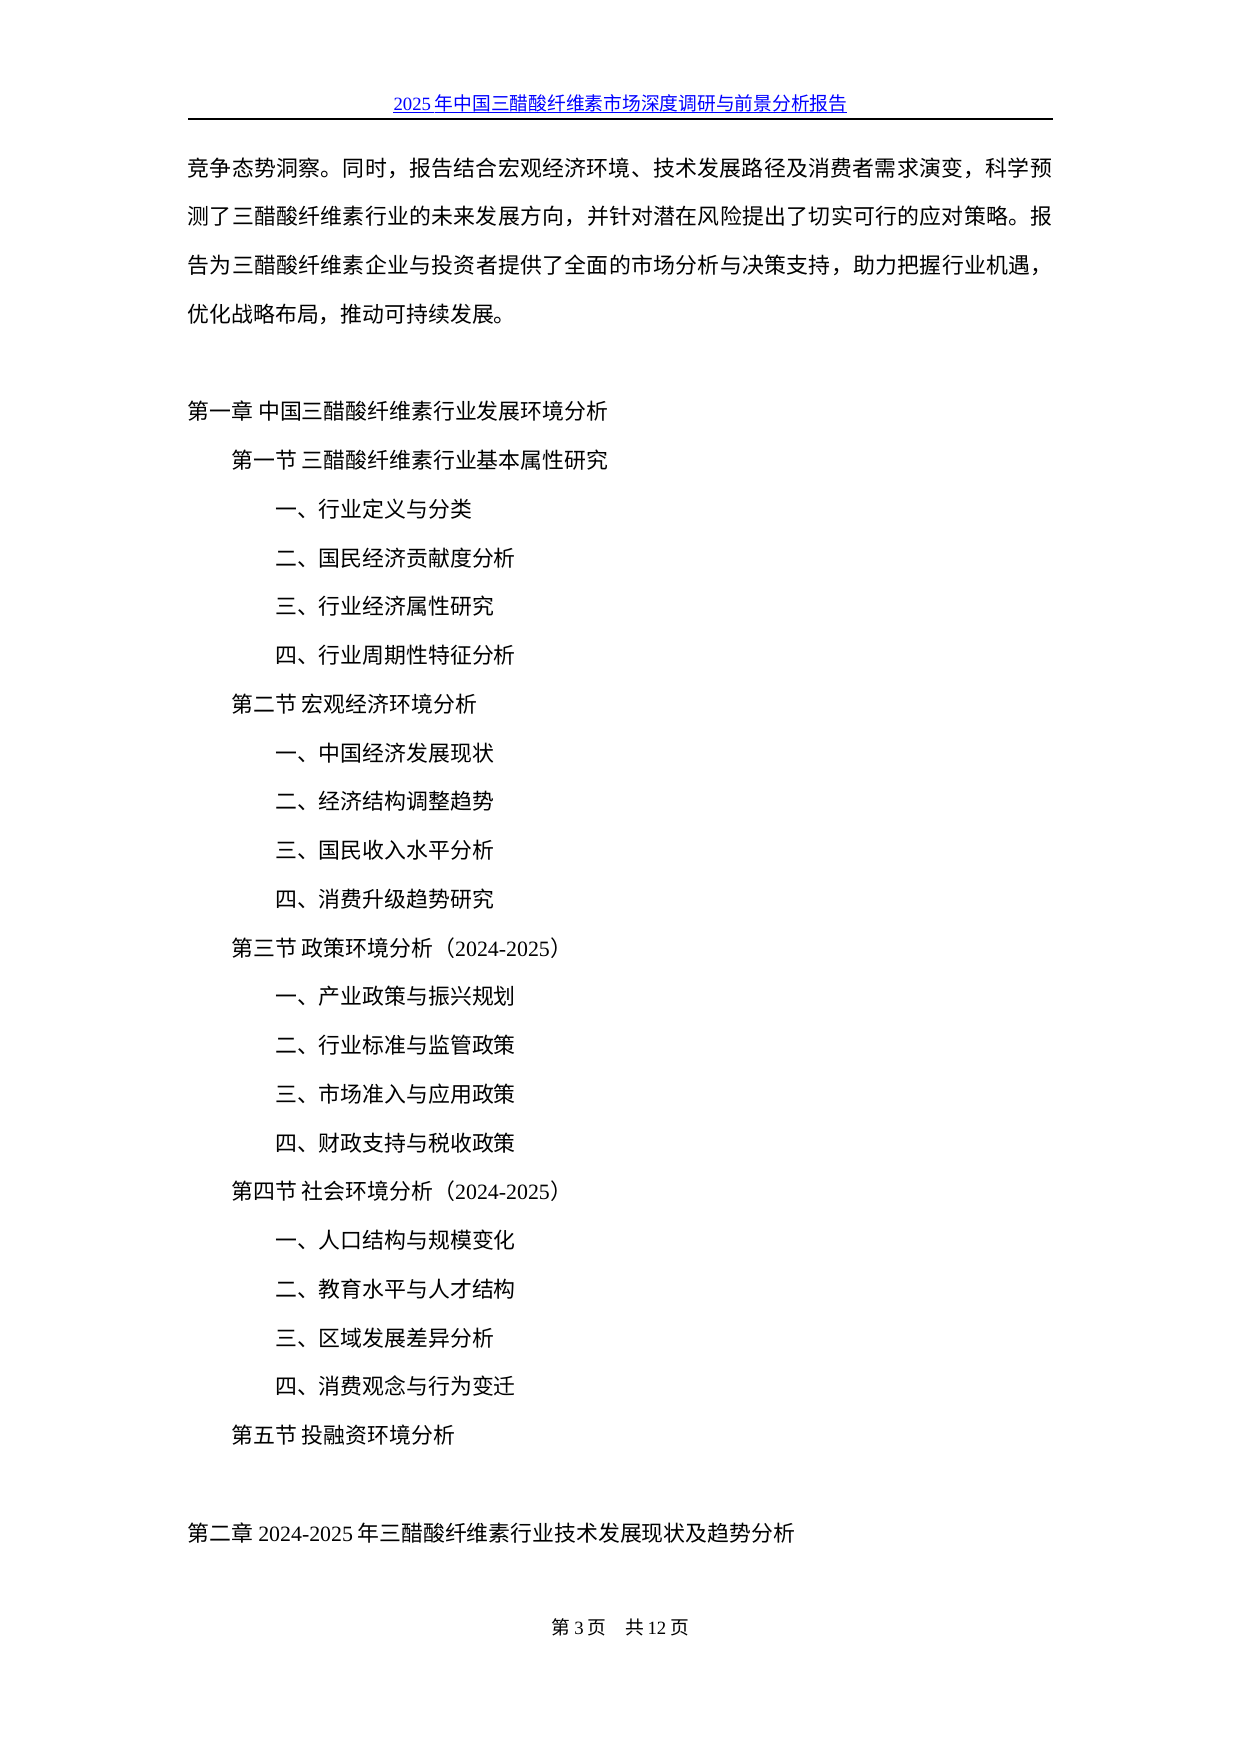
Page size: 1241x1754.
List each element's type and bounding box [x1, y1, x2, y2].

text [187, 150, 1053, 1548]
